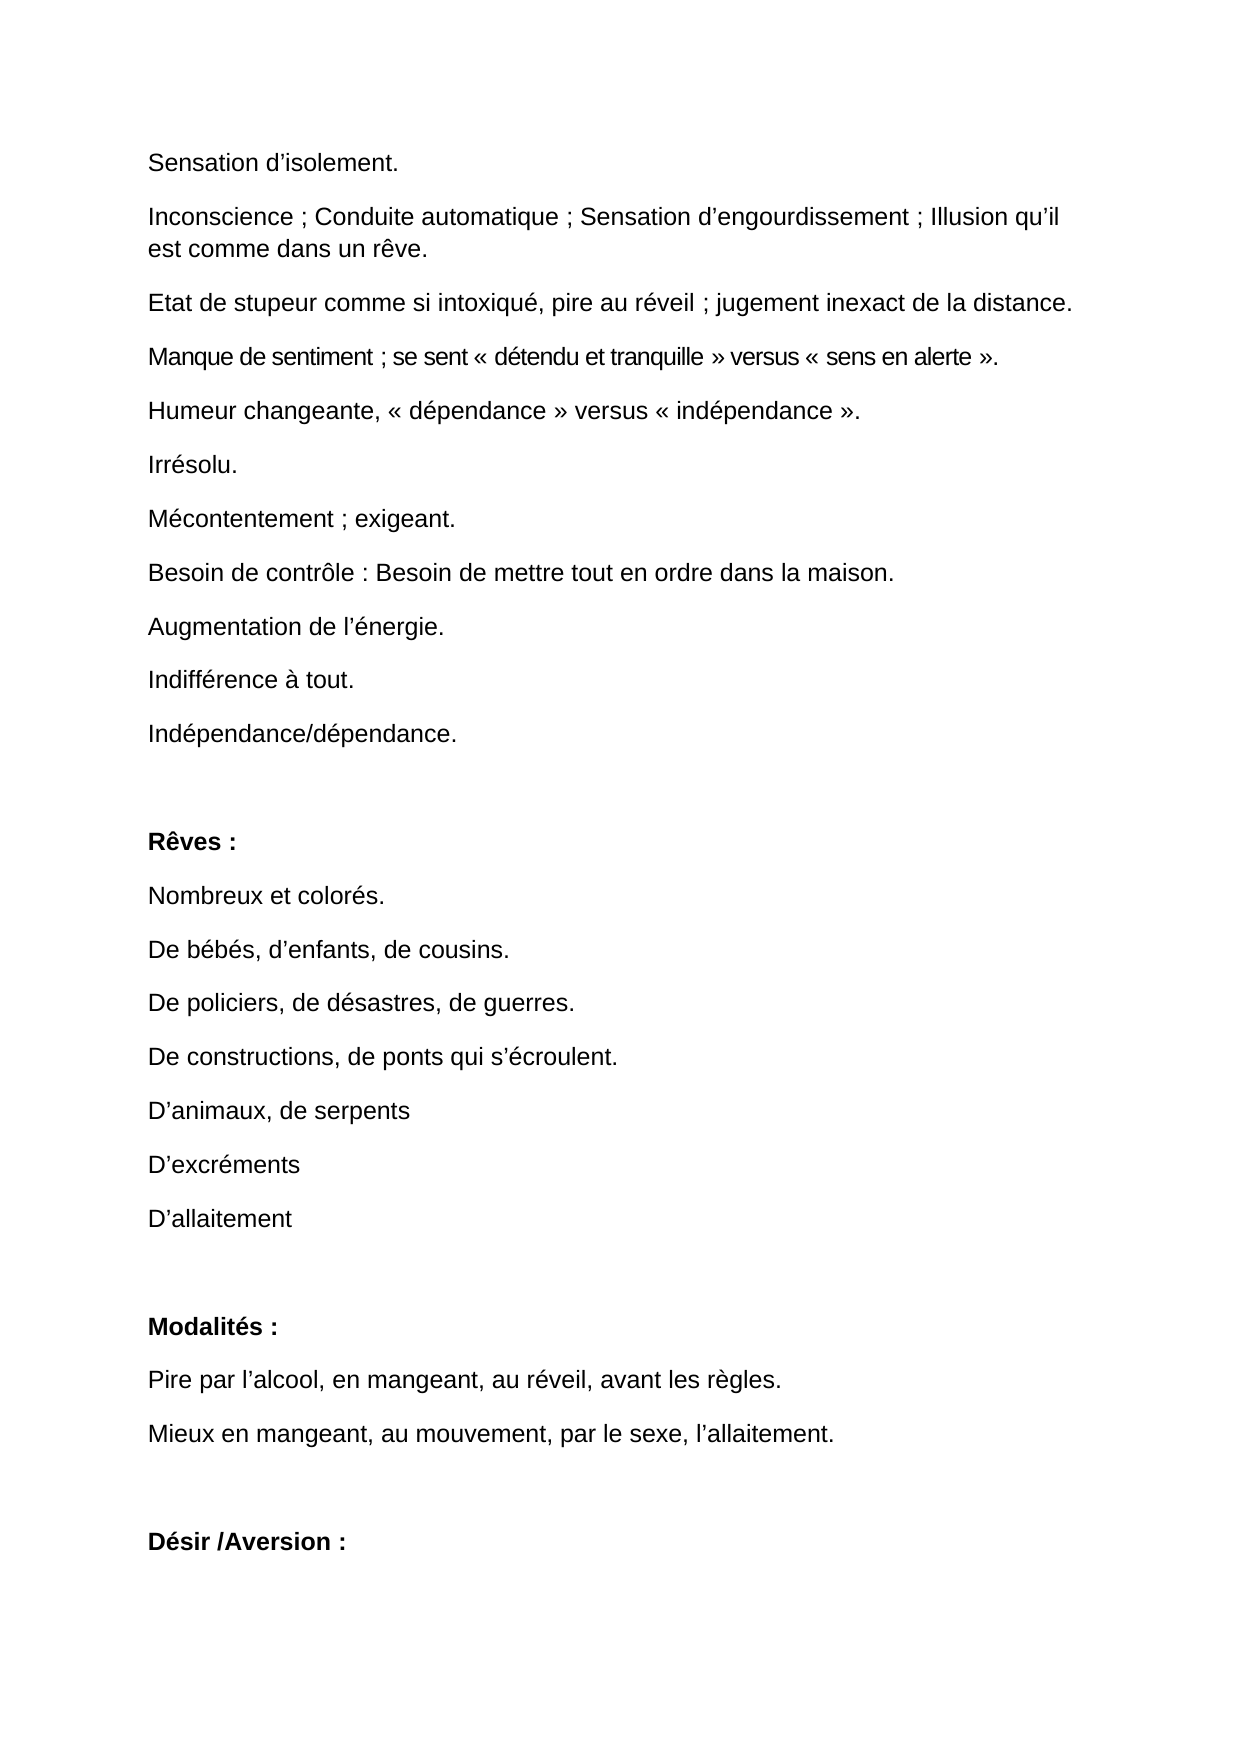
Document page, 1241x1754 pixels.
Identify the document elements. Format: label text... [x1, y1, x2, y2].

text Indifférence à tout. [148, 665, 1093, 694]
text Rêves : [148, 827, 1093, 856]
text Mécontentement ; exigeant. [148, 504, 1093, 532]
text Modalités : [148, 1312, 1093, 1340]
text Manque de sentiment ; se sent « détendu et tranquille » versus « sens en alerte ». [148, 342, 1093, 371]
text D’excréments [148, 1150, 1093, 1179]
text De constructions, de ponts qui s’écroulent. [148, 1042, 1093, 1071]
text Désir /Aversion : [148, 1527, 1093, 1556]
text Sensation d’isolement. [148, 148, 1093, 176]
text Besoin de contrôle : Besoin de mettre tout en ordre dans la maison. [148, 558, 1093, 586]
text Humeur changeante, « dépendance » versus « indépendance ». [148, 396, 1093, 425]
text Pire par l’alcool, en mangeant, au réveil, avant les règles. [148, 1365, 1093, 1394]
text Nombreux et colorés. [148, 881, 1093, 909]
text Etat de stupeur comme si intoxiqué, pire au réveil ; jugement inexact de la distance. [148, 288, 1093, 317]
text Augmentation de l’énergie. [148, 611, 1093, 640]
text Indépendance/dépendance. [148, 719, 1093, 748]
text De policiers, de désastres, de guerres. [148, 988, 1093, 1017]
text D’animaux, de serpents [148, 1096, 1093, 1125]
text De bébés, d’enfants, de cousins. [148, 934, 1093, 963]
text Mieux en mangeant, au mouvement, par le sexe, l’allaitement. [148, 1419, 1093, 1448]
text D’allaitement [148, 1204, 1093, 1233]
text Inconscience ; Conduite automatique ; Sensation d’engourdissement ; Illusion qu’il est comme dans un rêve. [148, 201, 1093, 263]
text Irrésolu. [148, 450, 1093, 479]
